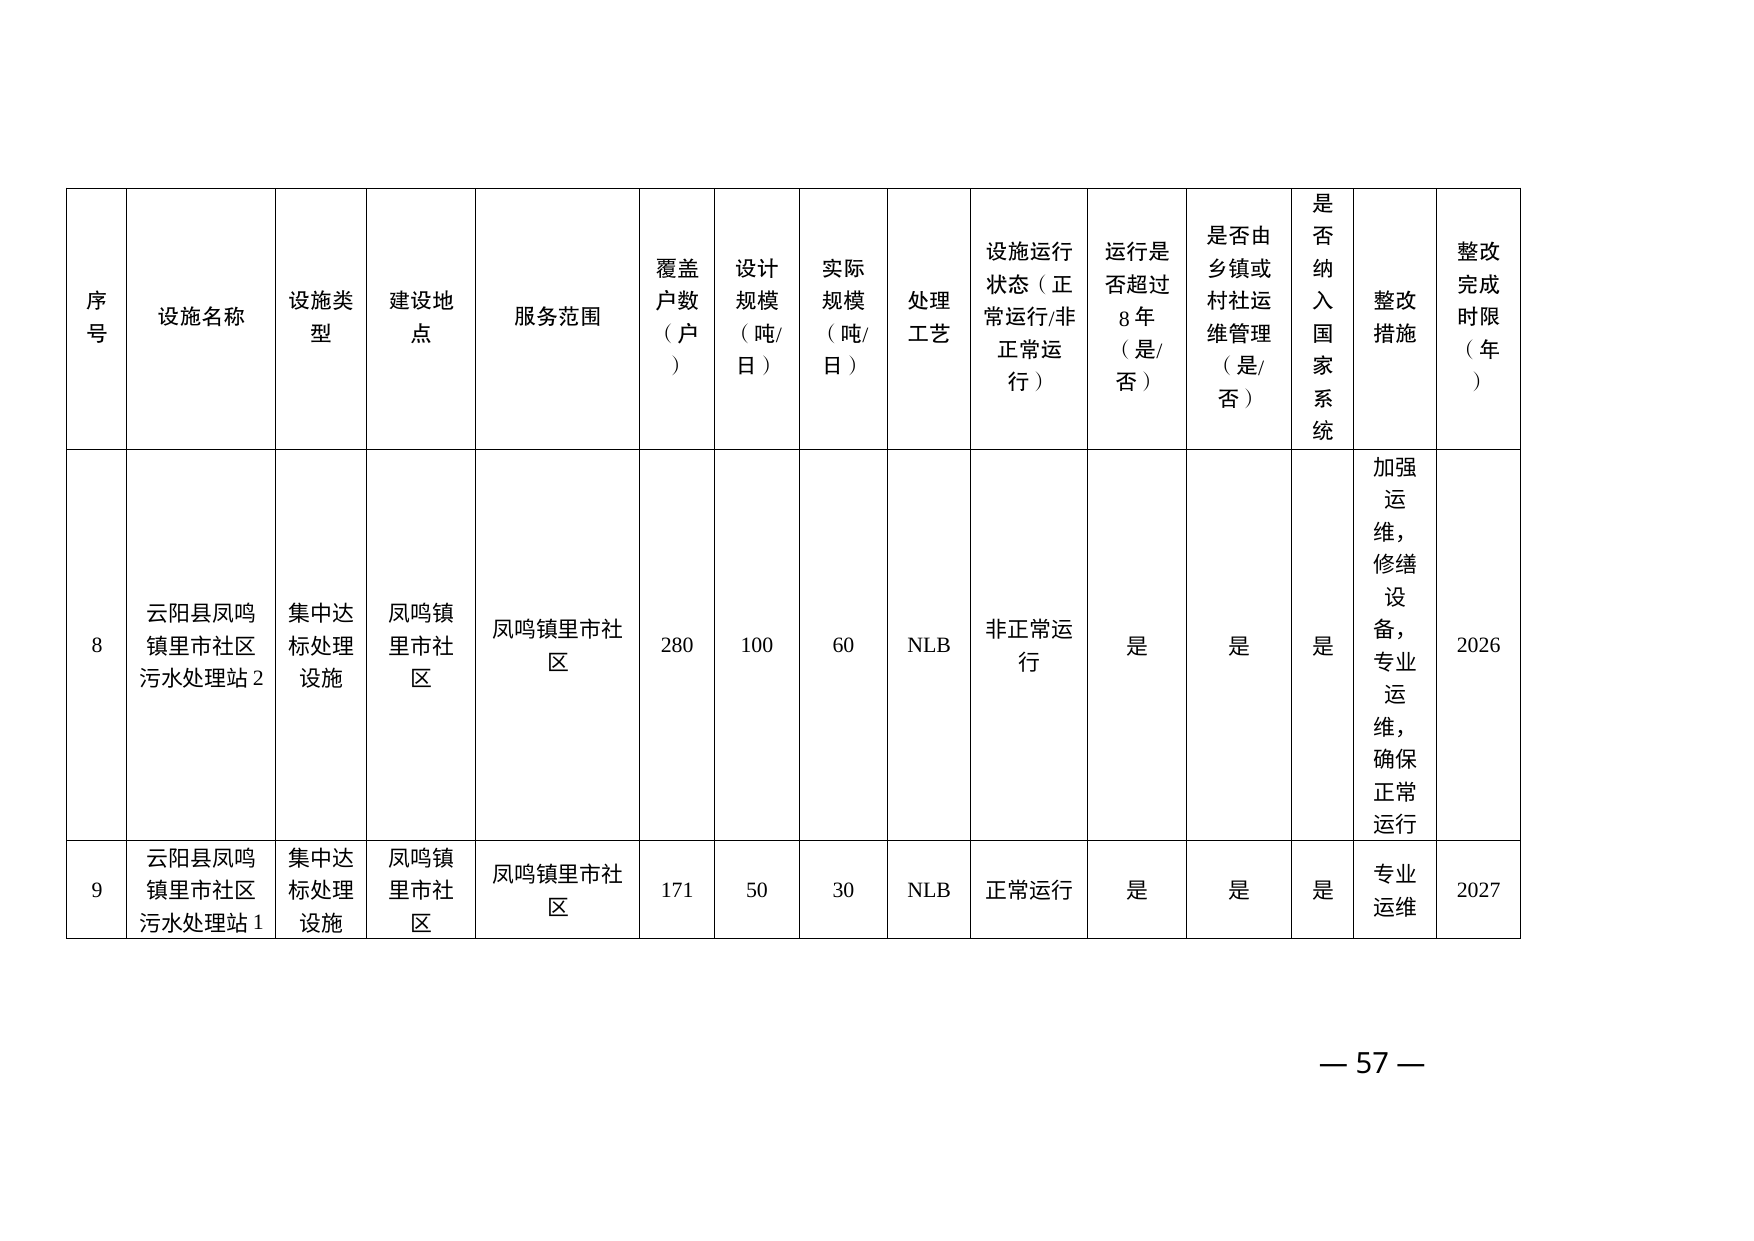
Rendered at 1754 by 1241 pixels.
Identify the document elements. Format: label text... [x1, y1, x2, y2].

table_cell 是 [1187, 450, 1291, 839]
table_header 设施类型 [276, 189, 366, 448]
table_cell 280 [640, 450, 714, 839]
table_header 实际规模（吨/日） [800, 189, 887, 448]
table_cell 2026 [1437, 450, 1520, 839]
table_cell 171 [640, 841, 714, 938]
table_cell 是 [1088, 841, 1186, 938]
table_cell 集中达标处理设施 [276, 450, 366, 839]
table_cell 凤鸣镇里市社区 [367, 450, 475, 839]
table_header 服务范围 [476, 189, 639, 448]
table_cell 9 [67, 841, 126, 938]
table_cell 加强运维，修缮设备，专业运维，确保正常运行 [1354, 450, 1436, 839]
table_cell NLB [888, 450, 970, 839]
table_cell 集中达标处理设施 [276, 841, 366, 938]
table_cell 是 [1088, 450, 1186, 839]
table_cell 2027 [1437, 841, 1520, 938]
table_header 建设地点 [367, 189, 475, 448]
table_cell 凤鸣镇里市社区 [476, 841, 639, 938]
table_header 是否纳入国家系统 [1292, 189, 1353, 448]
table_cell 是 [1187, 841, 1291, 938]
table_cell 非正常运行 [971, 450, 1087, 839]
table_header 覆盖户数（户） [640, 189, 714, 448]
table_cell 50 [715, 841, 799, 938]
table_header 设施运行状态（正常运行/非正常运行） [971, 189, 1087, 448]
table_header 整改完成时限（年） [1437, 189, 1520, 448]
table_header 整改措施 [1354, 189, 1436, 448]
table_cell 云阳县凤鸣镇里市社区污水处理站2 [127, 450, 275, 839]
table_cell 云阳县凤鸣镇里市社区污水处理站1 [127, 841, 275, 938]
table_cell NLB [888, 841, 970, 938]
table_header 处理工艺 [888, 189, 970, 448]
table_cell 正常运行 [971, 841, 1087, 938]
table_cell 100 [715, 450, 799, 839]
table_cell 8 [67, 450, 126, 839]
table_header 设计规模（吨/日） [715, 189, 799, 448]
table_cell 凤鸣镇里市社区 [367, 841, 475, 938]
table_header 序号 [67, 189, 126, 448]
table_cell 60 [800, 450, 887, 839]
table_cell 专业运维 [1354, 841, 1436, 938]
table_cell 凤鸣镇里市社区 [476, 450, 639, 839]
table_cell 30 [800, 841, 887, 938]
table_header 设施名称 [127, 189, 275, 448]
table_header 是否由乡镇或村社运维管理（是/否） [1187, 189, 1291, 448]
table_cell 是 [1292, 450, 1353, 839]
table_header 运行是否超过8年（是/否） [1088, 189, 1186, 448]
table_cell 是 [1292, 841, 1353, 938]
